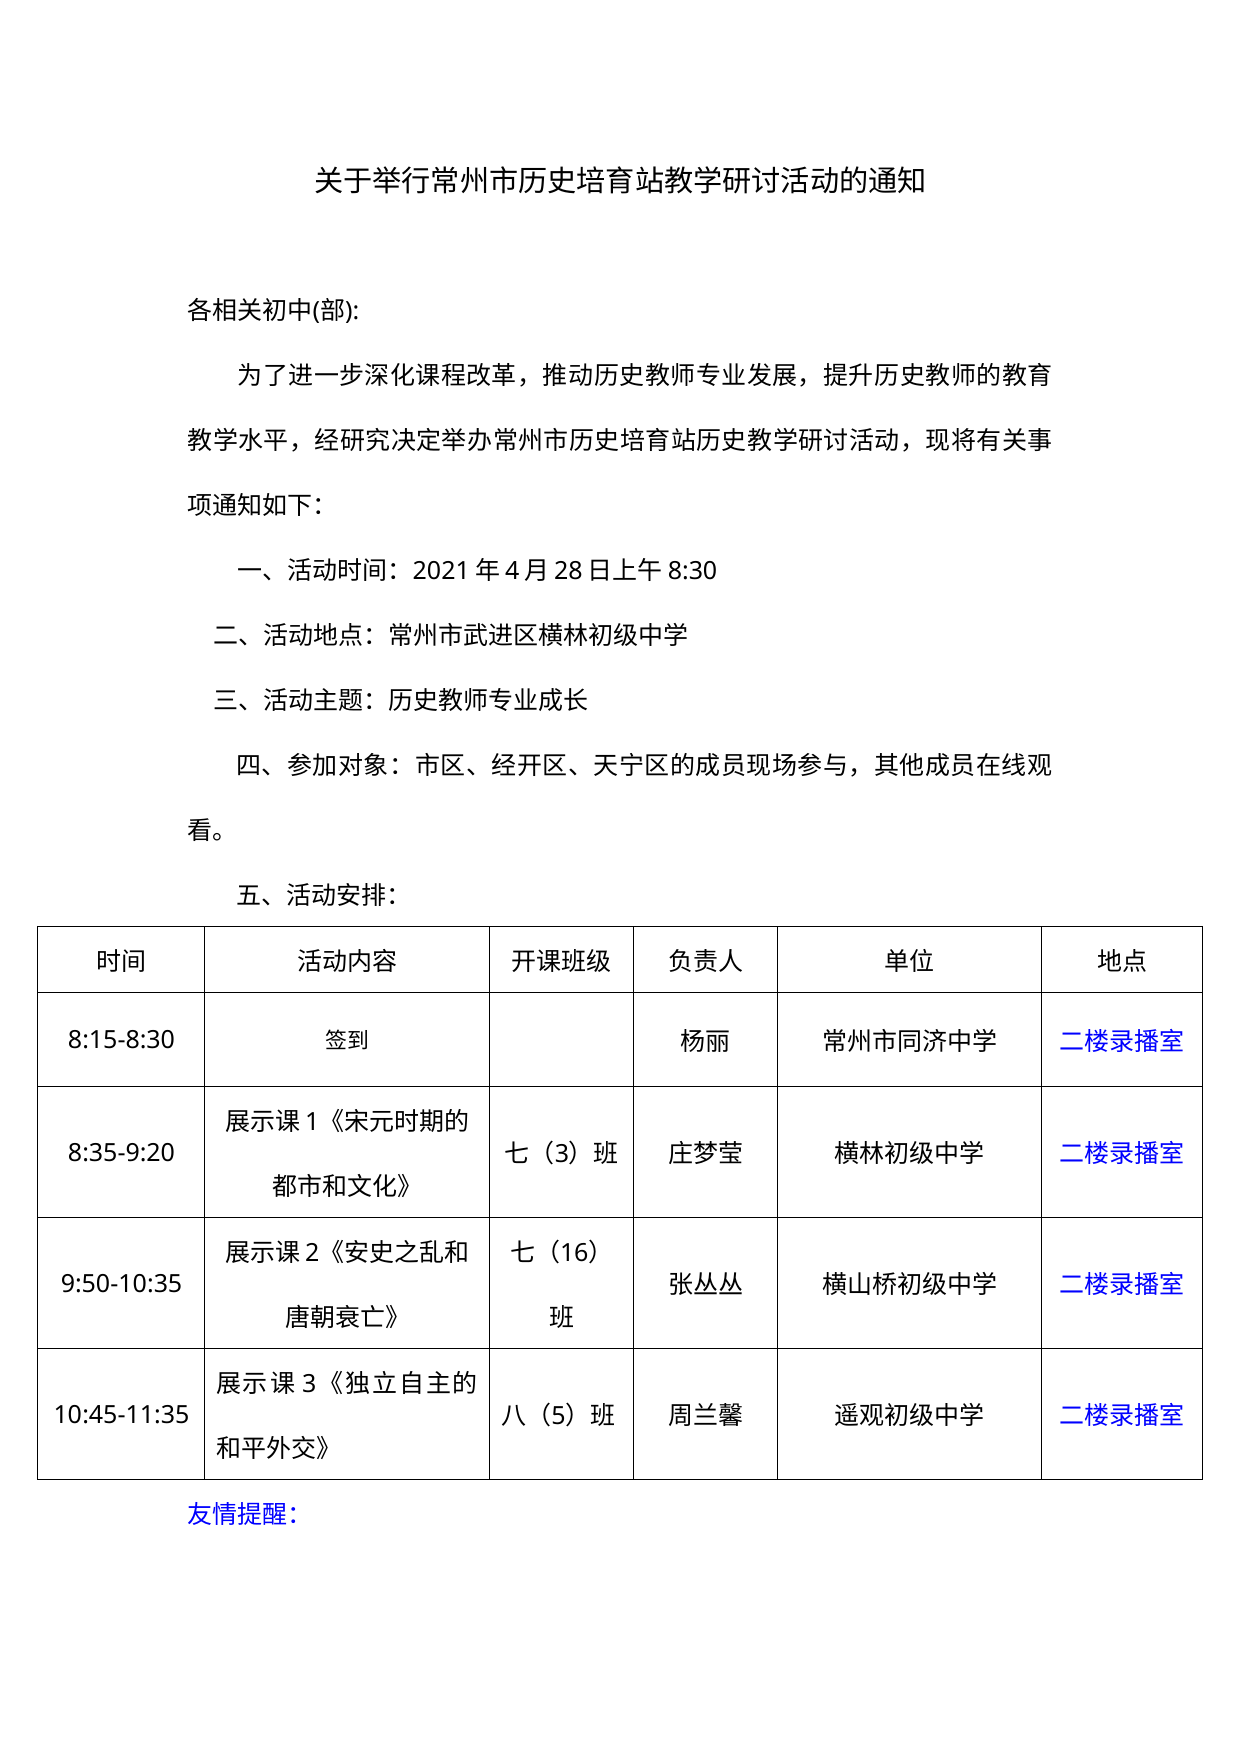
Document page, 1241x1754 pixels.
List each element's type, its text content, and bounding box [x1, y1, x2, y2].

table_cell 8:35-9:20 [38, 1087, 204, 1217]
text 各相关初中(部): [187, 276, 1053, 341]
table_header 地点 [1042, 927, 1202, 992]
table_cell 二楼录播室 [1042, 993, 1202, 1086]
text 五、活动安排： [187, 861, 1053, 926]
table_cell 10:45-11:35 [38, 1349, 204, 1479]
table_header 单位 [778, 927, 1041, 992]
table_cell 展示课1《宋元时期的都市和文化》 [205, 1087, 489, 1217]
table_cell 横山桥初级中学 [778, 1218, 1041, 1348]
table_cell 横林初级中学 [778, 1087, 1041, 1217]
table_cell 杨丽 [634, 993, 777, 1086]
table_cell [490, 993, 633, 1086]
text 三、活动主题：历史教师专业成长 [187, 666, 1053, 731]
table_cell 8:15-8:30 [38, 993, 204, 1086]
table_cell 展示课3《独立自主的和平外交》 [205, 1349, 489, 1479]
text 友情提醒： [187, 1480, 1053, 1545]
table_cell 周兰馨 [634, 1349, 777, 1479]
table_header 开课班级 [490, 927, 633, 992]
table_cell 签到 [205, 993, 489, 1086]
table_header 负责人 [634, 927, 777, 992]
table_cell 9:50-10:35 [38, 1218, 204, 1348]
text 为了进一步深化课程改革，推动历史教师专业发展，提升历史教师的教育教学水平，经研究决定举办常州市历史培育站历史教学研讨活动，现将有关事项通知如下： [187, 341, 1053, 536]
text 关于举行常州市历史培育站教学研讨活动的通知 [187, 146, 1053, 211]
text 四、参加对象：市区、经开区、天宁区的成员现场参与，其他成员在线观看。 [187, 731, 1053, 861]
list 一、活动时间：2021年4月28日上午8:30 [187, 536, 1053, 601]
table_cell 八（5）班 [490, 1349, 633, 1479]
table_cell 展示课2《安史之乱和唐朝衰亡》 [205, 1218, 489, 1348]
table_cell 张丛丛 [634, 1218, 777, 1348]
list 二、活动地点：常州市武进区横林初级中学 [187, 601, 1053, 666]
table_cell 二楼录播室 [1042, 1349, 1202, 1479]
table_header 活动内容 [205, 927, 489, 992]
table_cell 遥观初级中学 [778, 1349, 1041, 1479]
table_cell 七（3）班 [490, 1087, 633, 1217]
table_cell 二楼录播室 [1042, 1087, 1202, 1217]
table_cell 庄梦莹 [634, 1087, 777, 1217]
table_cell 常州市同济中学 [778, 993, 1041, 1086]
table_header 时间 [38, 927, 204, 992]
table_cell 七（16）班 [490, 1218, 633, 1348]
table_cell 二楼录播室 [1042, 1218, 1202, 1348]
